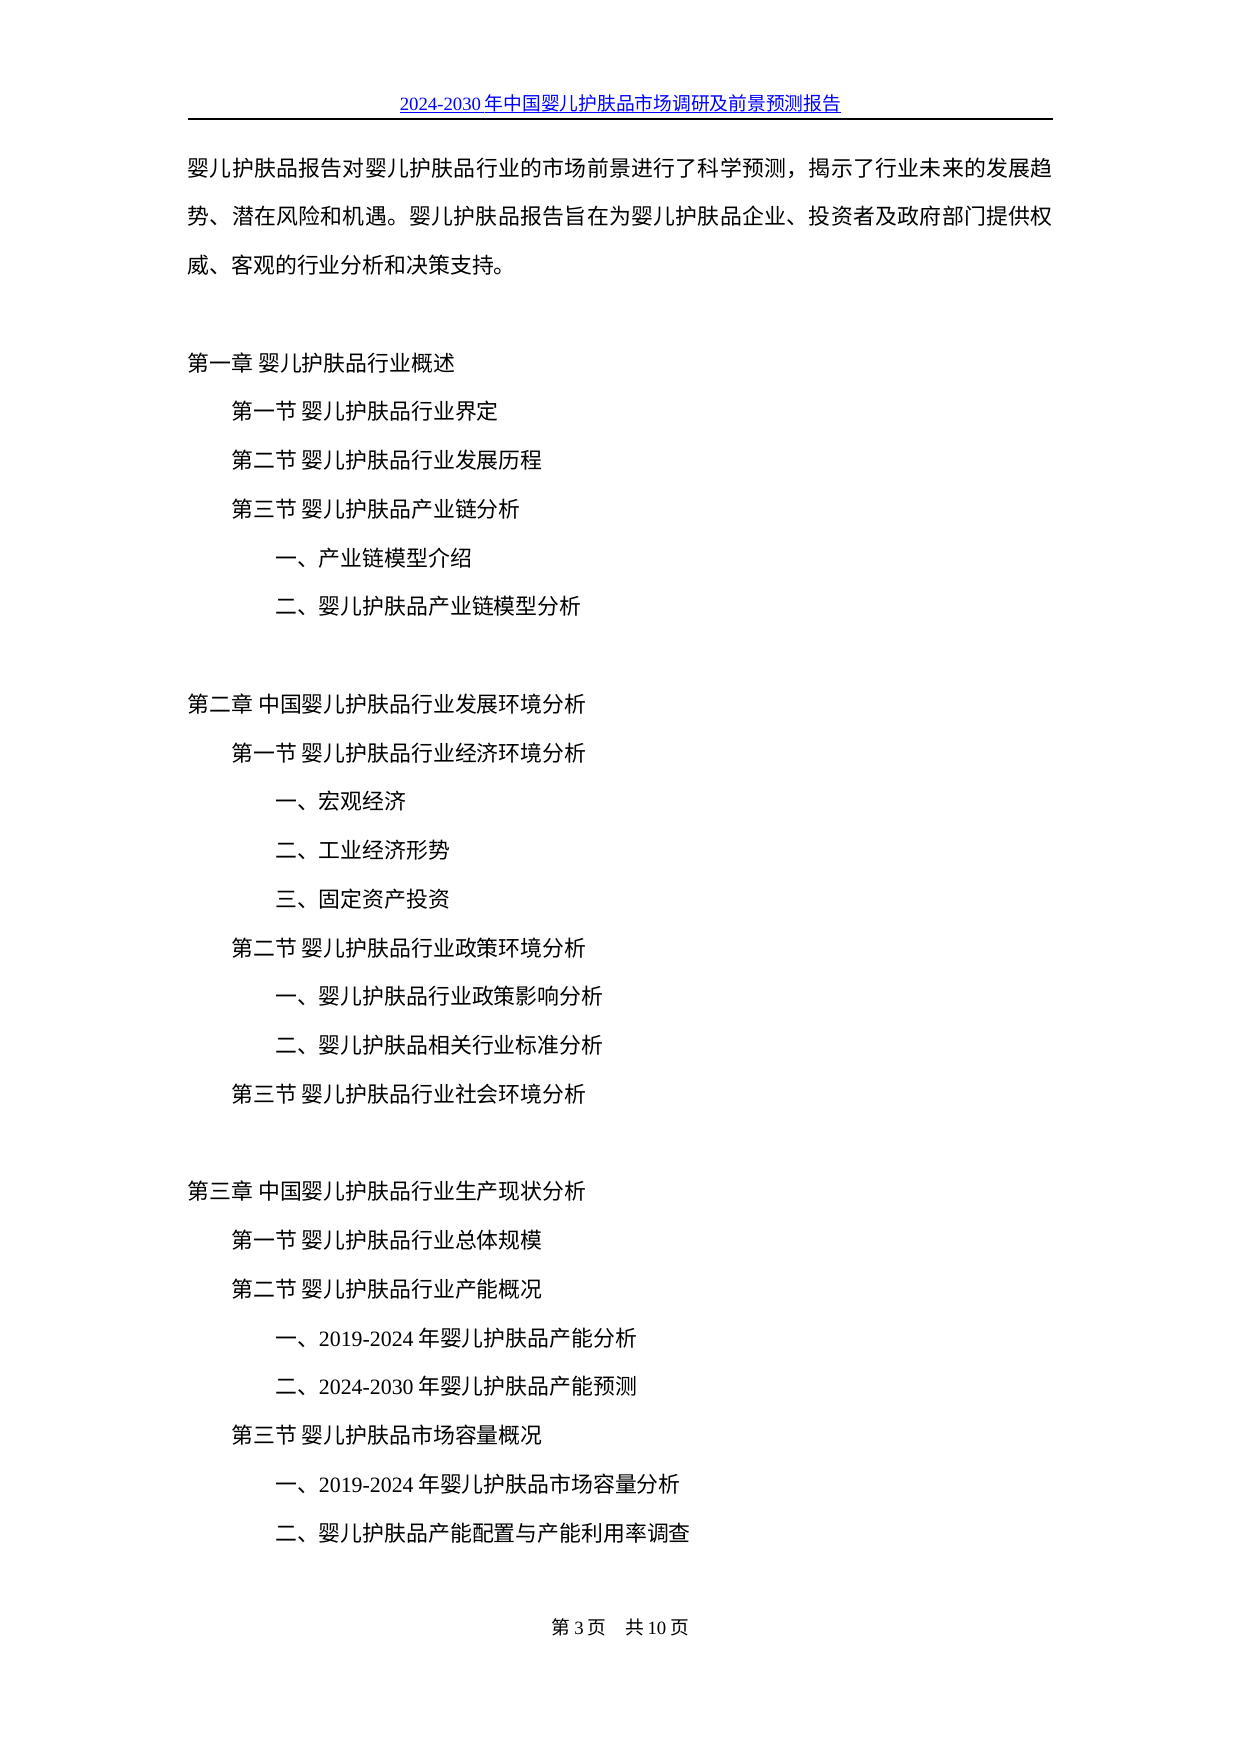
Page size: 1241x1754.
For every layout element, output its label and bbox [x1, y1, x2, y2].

text [187, 150, 1053, 1548]
